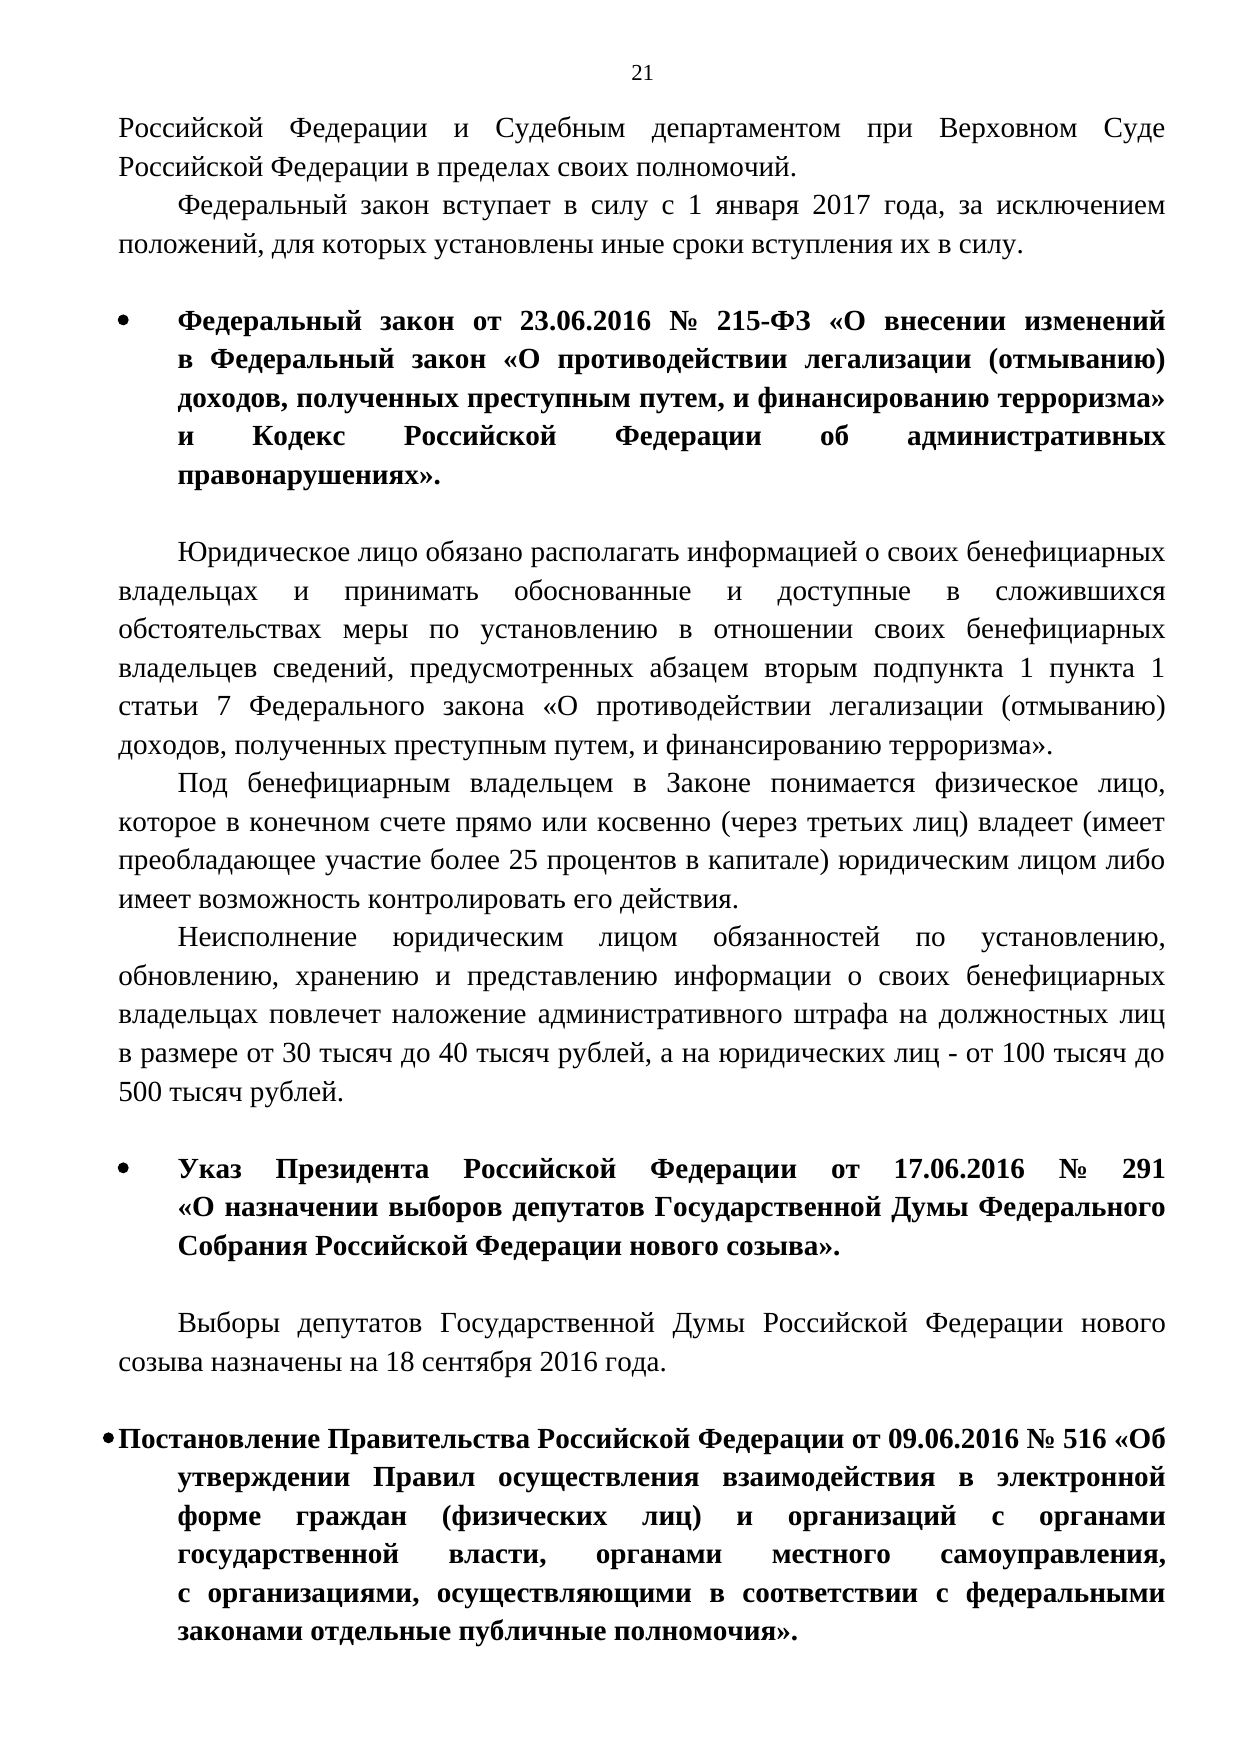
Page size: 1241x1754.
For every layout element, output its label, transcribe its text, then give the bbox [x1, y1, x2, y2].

text Под бенефициарным владельцем в Законе понимается физическое лицо, которое в конечном счете прямо или косвенно (через третьих лиц) владеет (имеет преобладающее участие более 25 процентов в капитале) юридическим лицом либо имеет возможность контролировать его действия. [118, 765, 1167, 914]
text Юридическое лицо обязано располагать информацией о своих бенефициарных владельцах и принимать обоснованные и доступные в сложившихся обстоятельствах меры по установлению в отношении своих бенефициарных владельцев сведений, предусмотренных абзацем вторым подпункта 1 пункта 1 статьи 7 Федерального закона «О противодействии легализации (отмыванию) доходов, полученных преступным путем, и финансированию терроризма». [118, 534, 1167, 760]
text Выборы депутатов Государственной Думы Российской Федерации нового созыва назначены на 18 сентября 2016 года. [118, 1305, 1167, 1377]
list Указ Президента Российской Федерации от 17.06.2016 № 291 «О назначении выборов депутатов Государственной Думы Федерального Собрания Российской Федерации нового созыва». [118, 1151, 1167, 1262]
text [118, 110, 1167, 182]
list Постановление Правительства Российской Федерации от 09.06.2016 № 516 «Об утверждении Правил осуществления взаимодействия в электронной форме граждан (физических лиц) и организаций с органами государственной власти, органами местного самоуправления, с организациями, осуществляющими в соответствии с федеральными законами отдельные публичные полномочия». [103, 1421, 1167, 1647]
text Неисполнение юридическим лицом обязанностей по установлению, обновлению, хранению и представлению информации о своих бенефициарных владельцах повлечет наложение административного штрафа на должностных лиц в размере от 30 тысяч до 40 тысяч рублей, а на юридических лиц - от 100 тысяч до 500 тысяч рублей. [118, 919, 1167, 1107]
text Федеральный закон вступает в силу с 1 января 2017 года, за исключением положений, для которых установлены иные сроки вступления их в силу. [118, 187, 1167, 259]
list Федеральный закон от 23.06.2016 № 215-ФЗ «О внесении изменений в Федеральный закон «О противодействии легализации (отмыванию) доходов, полученных преступным путем, и финансированию терроризма» и Кодекс Российской Федерации об административных правонарушениях». [118, 303, 1167, 491]
